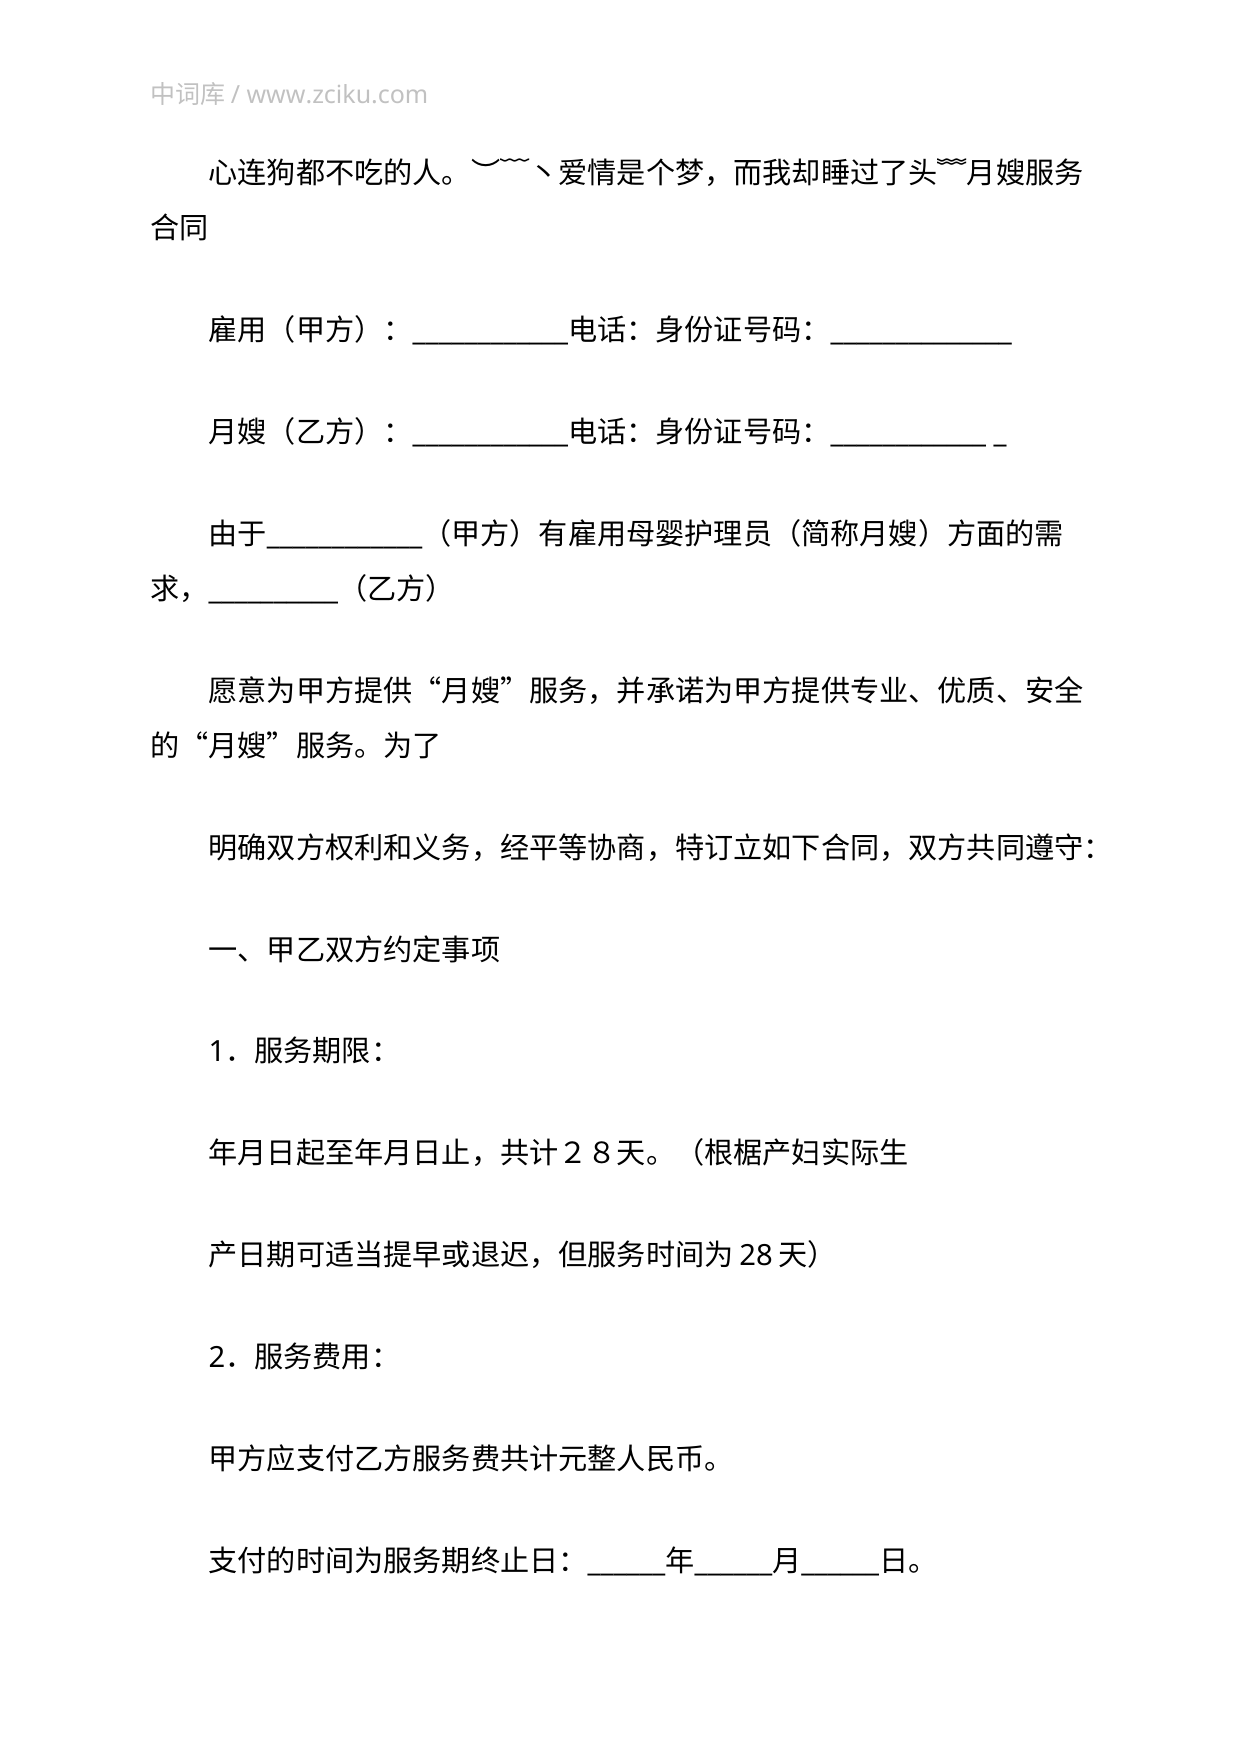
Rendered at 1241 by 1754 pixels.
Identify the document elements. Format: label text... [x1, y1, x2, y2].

text 支付的时间为服务期终止日：______年______月______日。 [150, 1537, 1090, 1580]
text 愿意为甲方提供“月嫂”服务，并承诺为甲方提供专业、优质、安全的“月嫂”服务。为了 [150, 668, 1090, 765]
text 1．服务期限： [150, 1028, 1090, 1070]
text 雇用（甲方）：____________电话：身份证号码：______________ [150, 307, 1090, 349]
text 产日期可适当提早或退迟，但服务时间为28天） [150, 1232, 1090, 1274]
text 一、甲乙双方约定事项 [150, 926, 1090, 968]
text 明确双方权利和义务，经平等协商，特订立如下合同，双方共同遵守： [150, 824, 1090, 867]
text 年月日起至年月日止，共计２８天。（根椐产妇实际生 [150, 1130, 1090, 1172]
text 月嫂（乙方）：____________电话：身份证号码：____________ _ [150, 409, 1090, 451]
text 甲方应支付乙方服务费共计元整人民币。 [150, 1436, 1090, 1478]
text 心连狗都不吃的人。︶﹋丶爱情是个梦，而我却睡过了头﹌月嫂服务合同 [150, 150, 1090, 247]
text 由于____________（甲方）有雇用母婴护理员（简称月嫂）方面的需求，__________（乙方） [150, 511, 1090, 608]
text 2．服务费用： [150, 1333, 1090, 1376]
